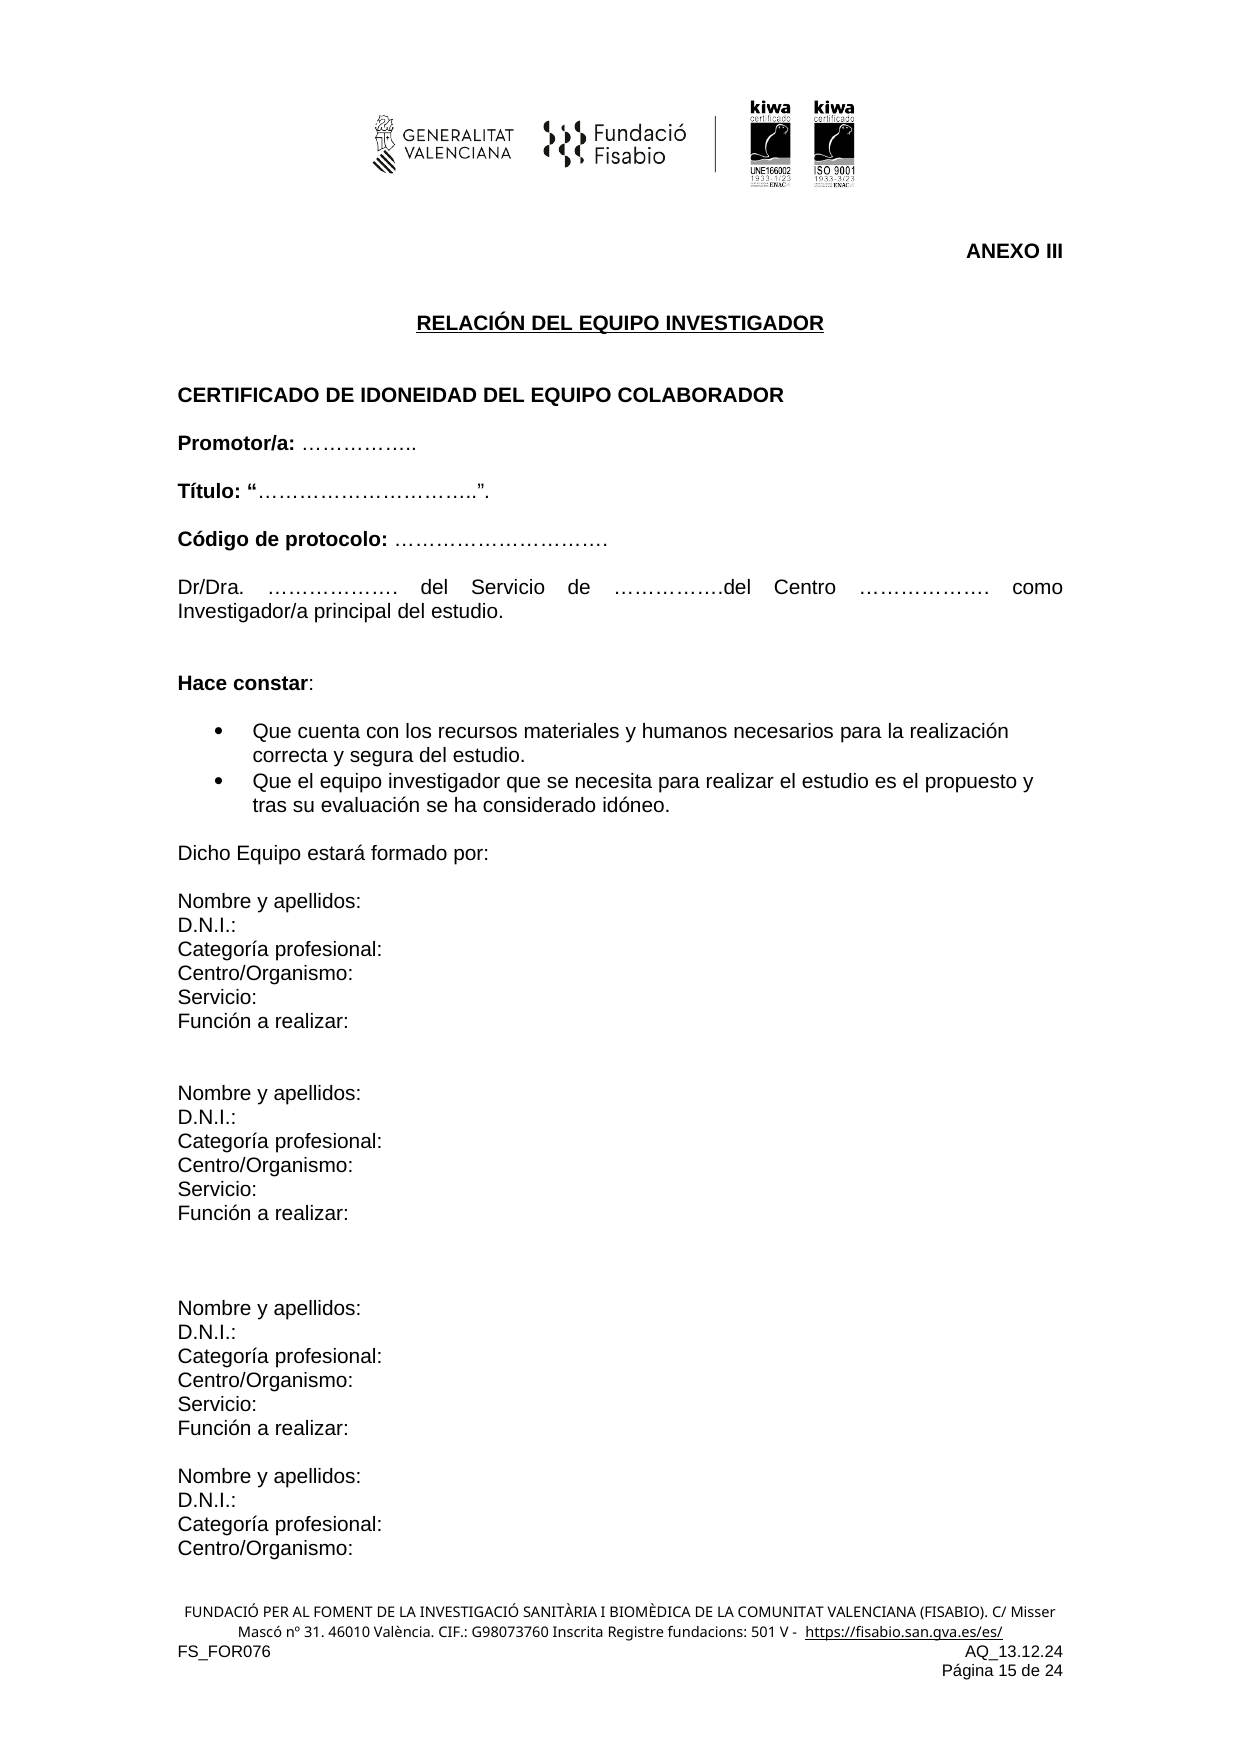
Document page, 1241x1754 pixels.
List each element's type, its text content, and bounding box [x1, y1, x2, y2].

text Dicho Equipo estará formado por: [177, 841, 1063, 865]
text Categoría profesional: [177, 1344, 1063, 1368]
picture [344, 73, 896, 211]
text Centro/Organismo: [177, 1368, 1063, 1392]
text ANEXO III [177, 239, 1063, 263]
text Nombre y apellidos: [177, 1296, 1063, 1320]
text Función a realizar: [177, 1009, 1063, 1033]
text Función a realizar: [177, 1416, 1063, 1440]
text D.N.I.: [177, 1320, 1063, 1344]
text Categoría profesional: [177, 1512, 1063, 1536]
text Servicio: [177, 1176, 1063, 1200]
text D.N.I.: [177, 913, 1063, 937]
list Que cuenta con los recursos materiales y humanos necesarios para la realización correcta y segura del estudio. [215, 718, 1063, 766]
text CERTIFICADO DE IDONEIDAD DEL EQUIPO COLABORADOR [177, 383, 1063, 407]
text D.N.I.: [177, 1488, 1063, 1512]
text Servicio: [177, 1392, 1063, 1416]
text Centro/Organismo: [177, 1152, 1063, 1176]
text RELACIÓN DEL EQUIPO INVESTIGADOR [177, 311, 1063, 335]
text Categoría profesional: [177, 937, 1063, 961]
text D.N.I.: [177, 1104, 1063, 1128]
text Función a realizar: [177, 1200, 1063, 1224]
text Nombre y apellidos: [177, 889, 1063, 913]
text Centro/Organismo: [177, 961, 1063, 985]
list Que el equipo investigador que se necesita para realizar el estudio es el propuesto y tras su evaluación se ha considerado idóneo. [215, 769, 1063, 817]
text Categoría profesional: [177, 1128, 1063, 1152]
text Dr/Dra. ………………. del Servicio de …………….del Centro ………………. como Investigador/a principal del estudio. [177, 575, 1063, 623]
text Nombre y apellidos: [177, 1464, 1063, 1488]
text Código de protocolo: …………………………. [177, 527, 1063, 551]
text Centro/Organismo: [177, 1536, 1063, 1560]
text Hace constar: [177, 671, 1063, 694]
text Promotor/a: …………….. [177, 431, 1063, 479]
text Nombre y apellidos: [177, 1081, 1063, 1104]
text Servicio: [177, 985, 1063, 1009]
text Título: “…………………………..”. [177, 479, 1063, 503]
